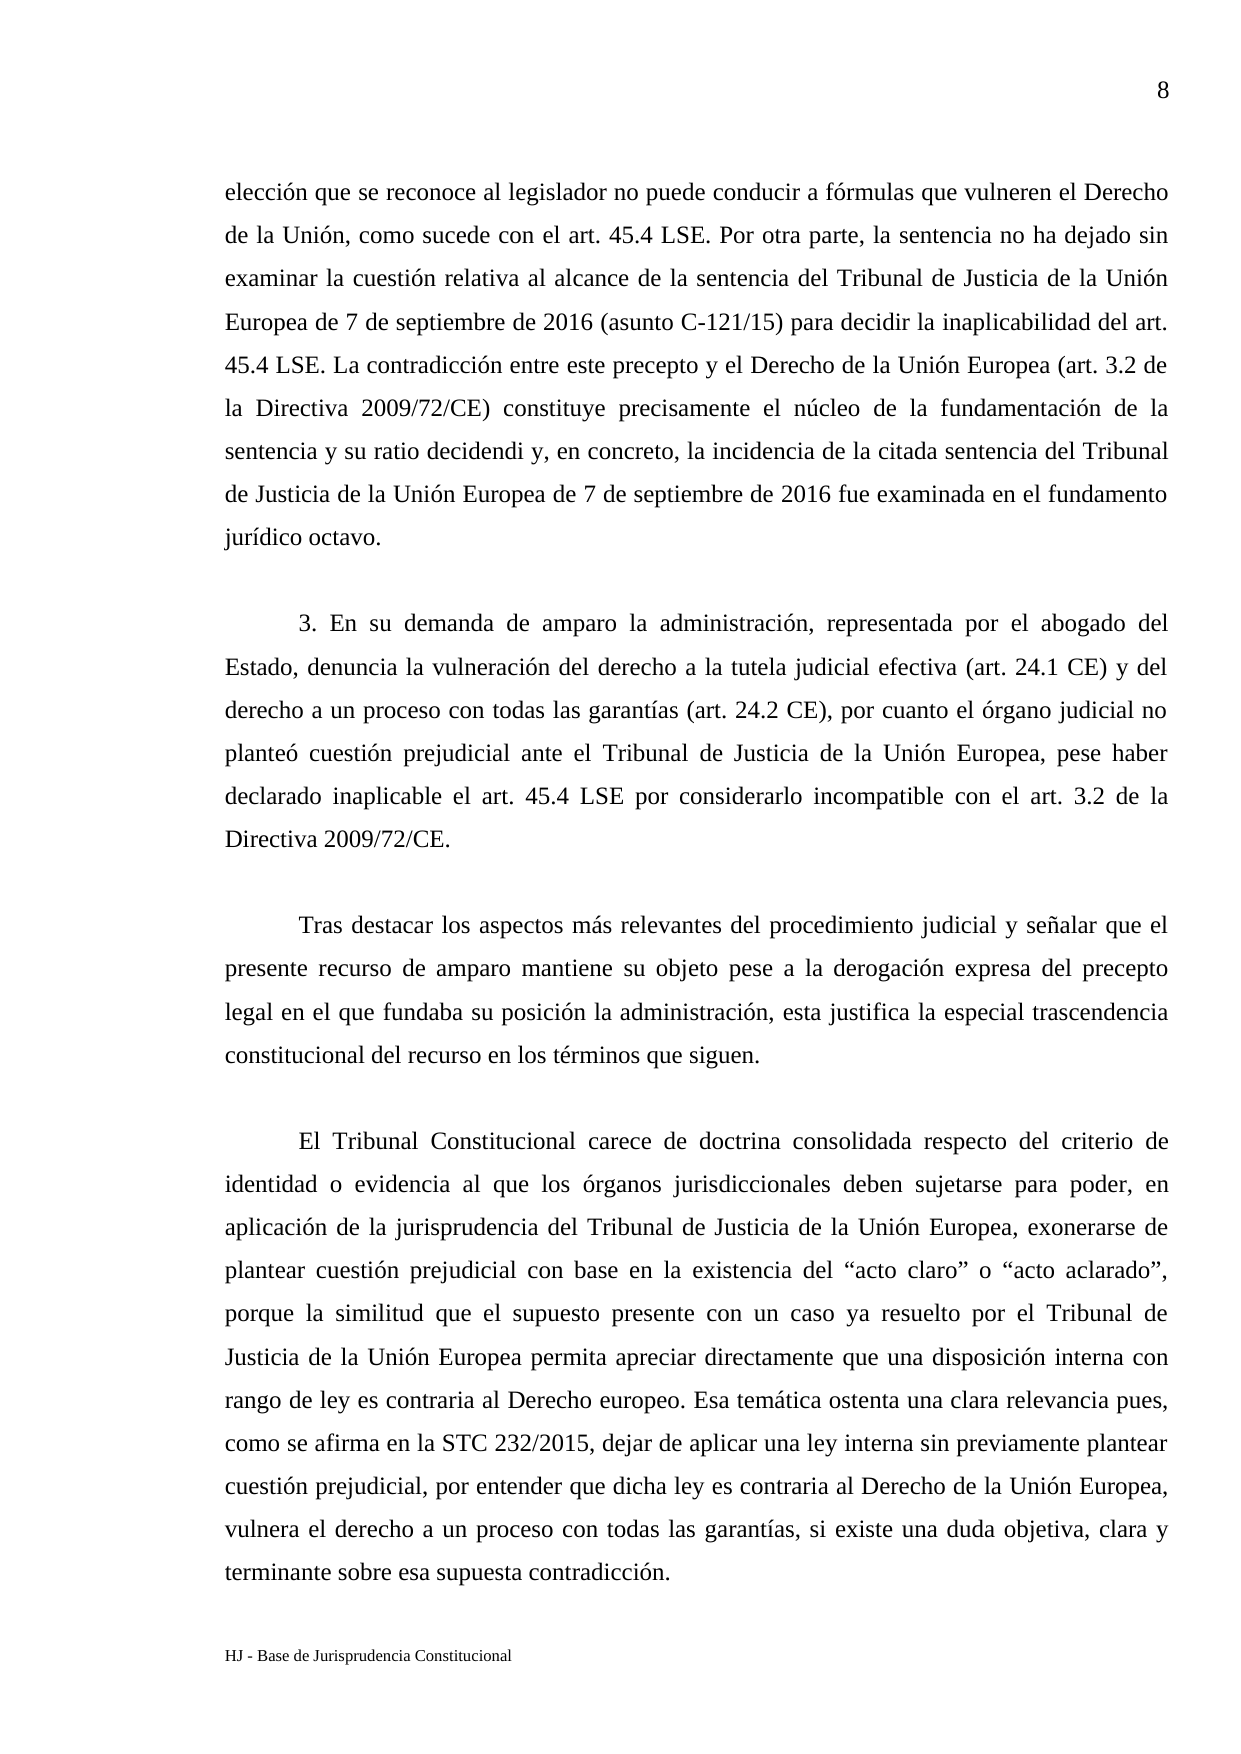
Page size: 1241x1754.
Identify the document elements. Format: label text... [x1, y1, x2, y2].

text 3. En su demanda de amparo la administración, representada por el abogado del Estado, denuncia la vulneración del derecho a la tutela judicial efectiva (art. 24.1 CE) y del derecho a un proceso con todas las garantías (art. 24.2 CE), por cuanto el órgano judicial no planteó cuestión prejudicial ante el Tribunal de Justicia de la Unión Europea, pese haber declarado inaplicable el art. 45.4 LSE por considerarlo incompatible con el art. 3.2 de la Directiva 2009/72/CE. [224, 608, 1169, 853]
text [224, 177, 1169, 551]
text El Tribunal Constitucional carece de doctrina consolidada respecto del criterio de identidad o evidencia al que los órganos jurisdiccionales deben sujetarse para poder, en aplicación de la jurisprudencia del Tribunal de Justicia de la Unión Europea, exonerarse de plantear cuestión prejudicial con base en la existencia del “acto claro” o “acto aclarado”, porque la similitud que el supuesto presente con un caso ya resuelto por el Tribunal de Justicia de la Unión Europea permita apreciar directamente que una disposición interna con rango de ley es contraria al Derecho europeo. Esa temática ostenta una clara relevancia pues, como se afirma en la STC 232/2015, dejar de aplicar una ley interna sin previamente plantear cuestión prejudicial, por entender que dicha ley es contraria al Derecho de la Unión Europea, vulnera el derecho a un proceso con todas las garantías, si existe una duda objetiva, clara y terminante sobre esa supuesta contradicción. [224, 1126, 1169, 1586]
text Tras destacar los aspectos más relevantes del procedimiento judicial y señalar que el presente recurso de amparo mantiene su objeto pese a la derogación expresa del precepto legal en el que fundaba su posición la administración, esta justifica la especial trascendencia constitucional del recurso en los términos que siguen. [224, 910, 1169, 1068]
